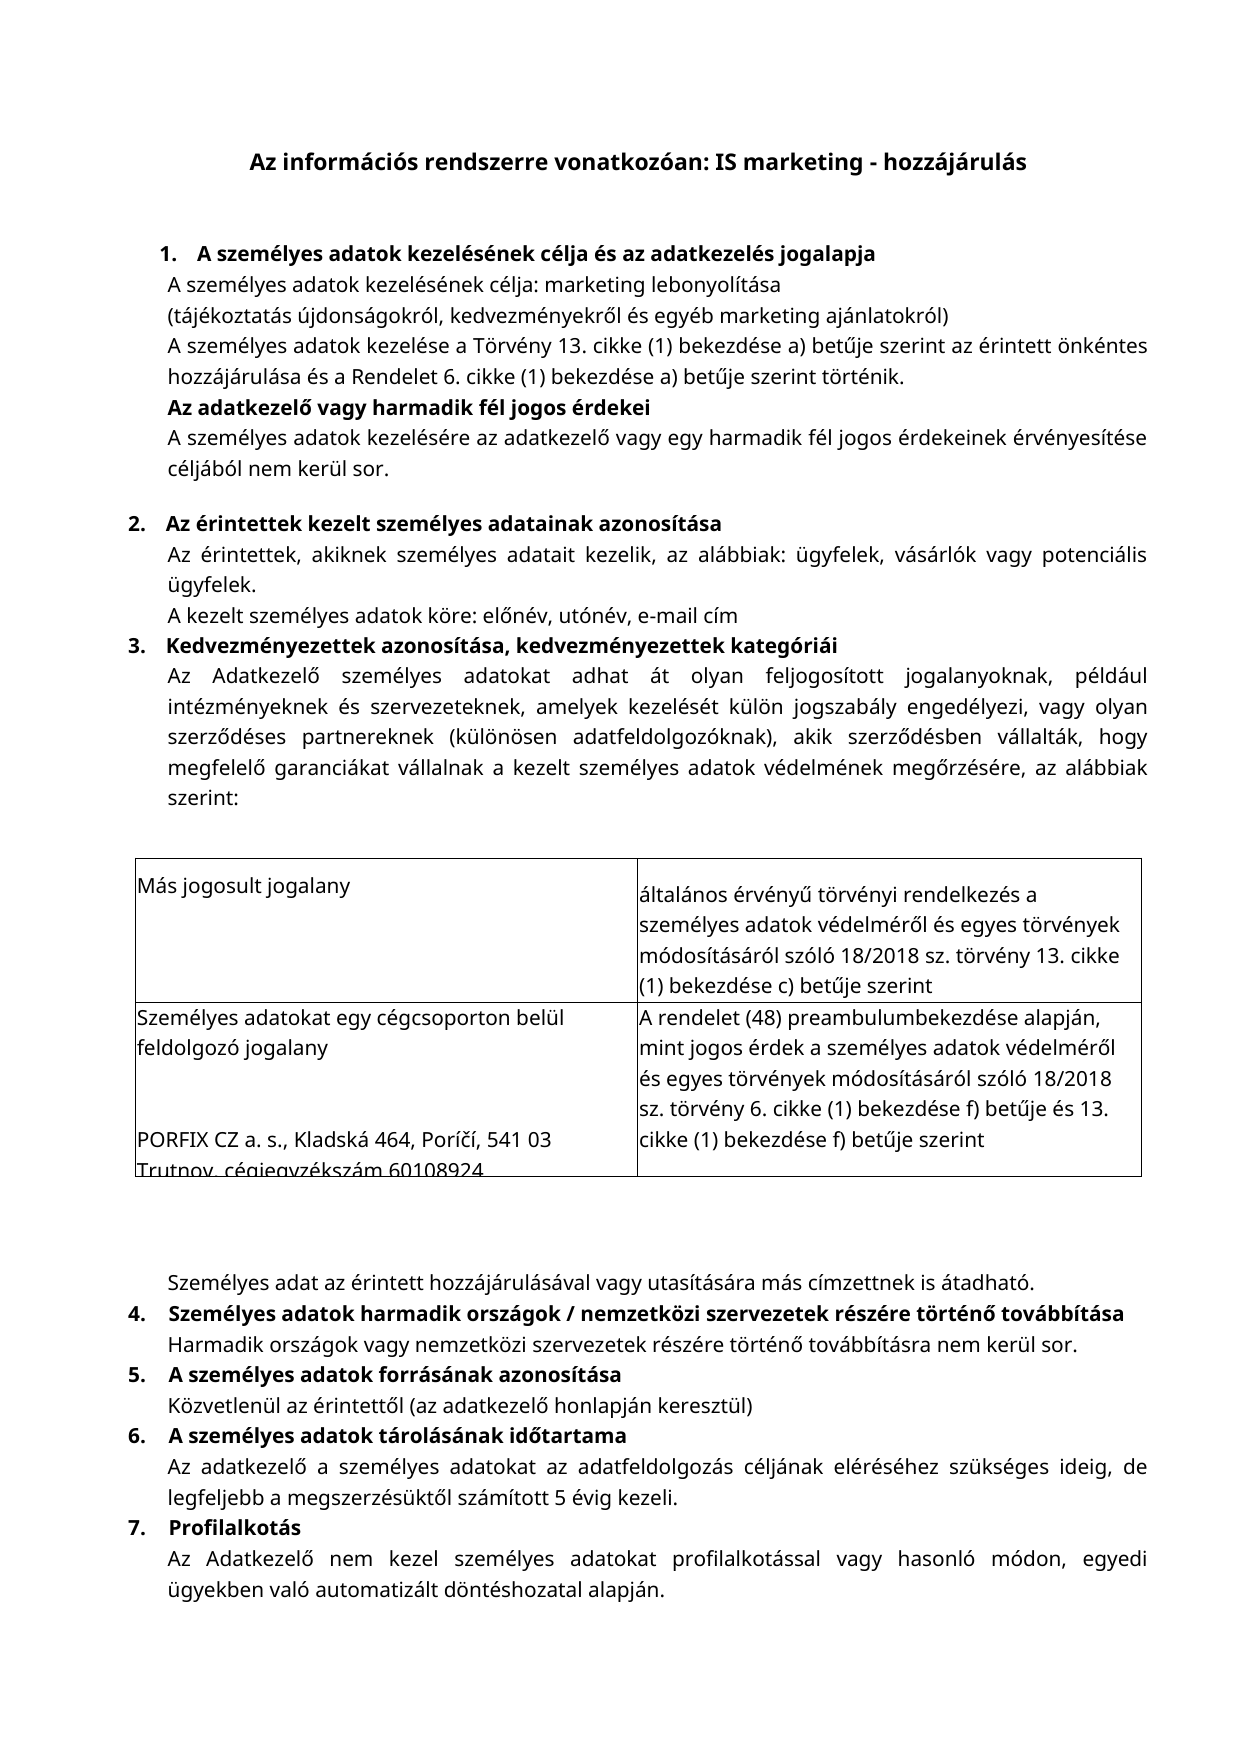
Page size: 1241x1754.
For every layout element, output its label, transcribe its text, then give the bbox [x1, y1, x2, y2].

table_cell A rendelet (48) preambulumbekezdése alapján, mint jogos érdek a személyes adatok védelméről és egyes törvények módosításáról szóló 18/2018 sz. törvény 6. cikke (1) bekezdése f) betűje és 13. cikke (1) bekezdése f) betűje szerint [638, 1003, 1141, 1176]
text A személyes adatok kezelésére az adatkezelő vagy egy harmadik fél jogos érdekeinek érvényesítése céljából nem kerül sor. [167, 423, 1149, 482]
table_header Más jogosult jogalany [136, 859, 637, 1002]
list Kedvezményezettek azonosítása, kedvezményezettek kategóriái [128, 631, 1149, 659]
text Harmadik országok vagy nemzetközi szervezetek részére történő továbbításra nem kerül sor. [128, 1330, 1149, 1358]
list A személyes adatok tárolásának időtartama [128, 1422, 1149, 1450]
list Profilalkotás [128, 1513, 1149, 1542]
text Személyes adat az érintett hozzájárulásával vagy utasítására más címzettnek is átadható. [167, 1268, 1149, 1297]
list A személyes adatok forrásának azonosítása [128, 1360, 1149, 1389]
text A személyes adatok kezelésének célja: marketing lebonyolítása (tájékoztatás újdonságokról, kedvezményekről és egyéb marketing ajánlatokról) [167, 270, 1149, 329]
text Az Adatkezelő személyes adatokat adhat át olyan feljogosított jogalanyoknak, például intézményeknek és szervezeteknek, amelyek kezelését külön jogszabály engedélyezi, vagy olyan szerződéses partnereknek (különösen adatfeldolgozóknak), akik szerződésben vállalták, hogy megfelelő garanciákat vállalnak a kezelt személyes adatok védelmének megőrzésére, az alábbiak szerint: [167, 662, 1149, 812]
list A személyes adatok kezelésének célja és az adatkezelés jogalapja [128, 239, 1149, 268]
text Az információs rendszerre vonatkozóan: IS marketing - hozzájárulás [128, 146, 1149, 177]
text Az adatkezelő vagy harmadik fél jogos érdekei [128, 393, 1149, 421]
text Közvetlenül az érintettől (az adatkezelő honlapján keresztül) [128, 1391, 1149, 1419]
table_header általános érvényű törvényi rendelkezés a személyes adatok védelméről és egyes törvények módosításáról szóló 18/2018 sz. törvény 13. cikke (1) bekezdése c) betűje szerint [638, 859, 1141, 1002]
list Személyes adatok harmadik országok / nemzetközi szervezetek részére történő továbbítása [128, 1299, 1149, 1327]
list Az érintettek kezelt személyes adatainak azonosítása [128, 509, 1149, 538]
table_cell Személyes adatokat egy cégcsoporton belül feldolgozó jogalany PORFIX CZ a. s., Kladská 464, Poríčí, 541 03 Trutnov, cégjegyzékszám 60108924 [136, 1003, 637, 1176]
text Az adatkezelő a személyes adatokat az adatfeldolgozás céljának eléréséhez szükséges ideig, de legfeljebb a megszerzésüktől számított 5 évig kezeli. [167, 1452, 1149, 1511]
text Az érintettek, akiknek személyes adatait kezelik, az alábbiak: ügyfelek, vásárlók vagy potenciális ügyfelek. [167, 540, 1149, 599]
text Az Adatkezelő nem kezel személyes adatokat profilalkotással vagy hasonló módon, egyedi ügyekben való automatizált döntéshozatal alapján. [167, 1544, 1149, 1603]
text A kezelt személyes adatok köre: előnév, utónév, e-mail cím [128, 601, 1149, 629]
text A személyes adatok kezelése a Törvény 13. cikke (1) bekezdése a) betűje szerint az érintett önkéntes hozzájárulása és a Rendelet 6. cikke (1) bekezdése a) betűje szerint történik. [167, 331, 1149, 390]
